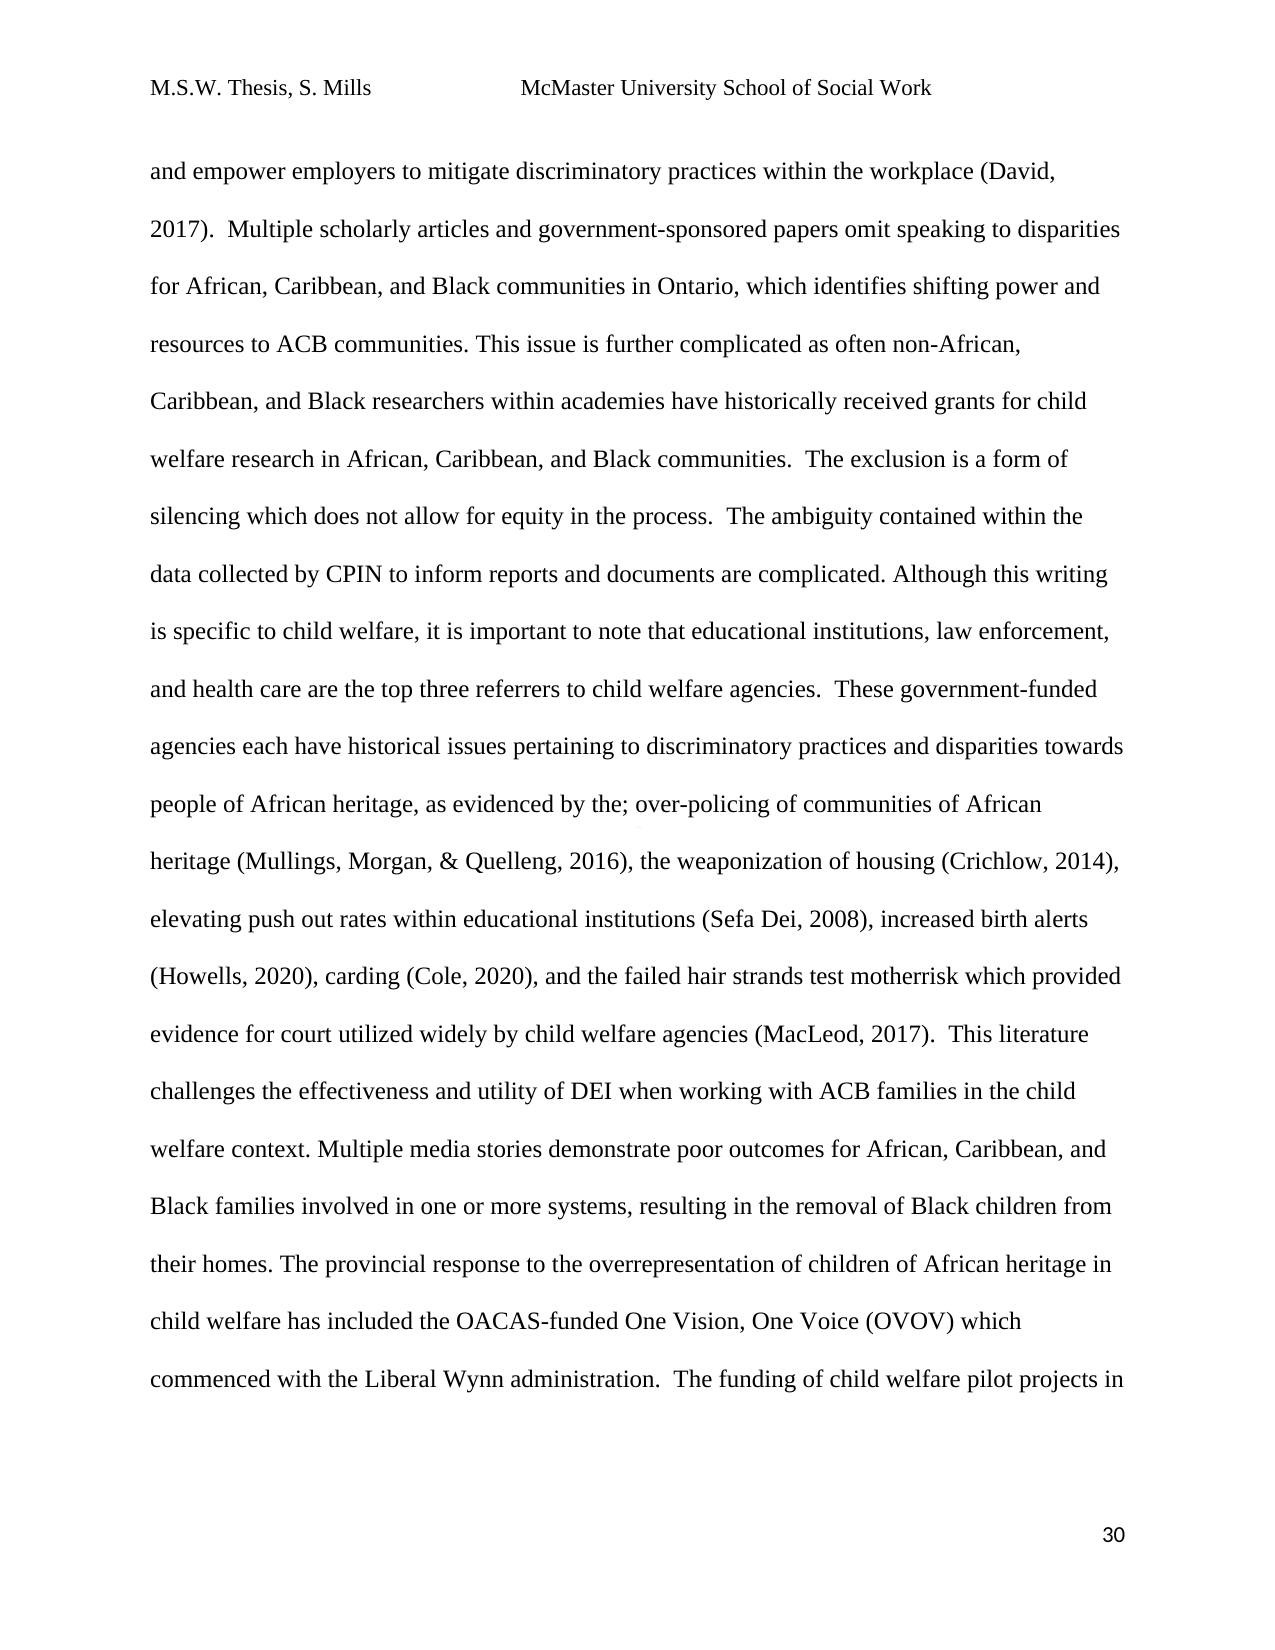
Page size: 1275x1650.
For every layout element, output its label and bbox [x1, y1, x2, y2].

text [150, 156, 1125, 1392]
